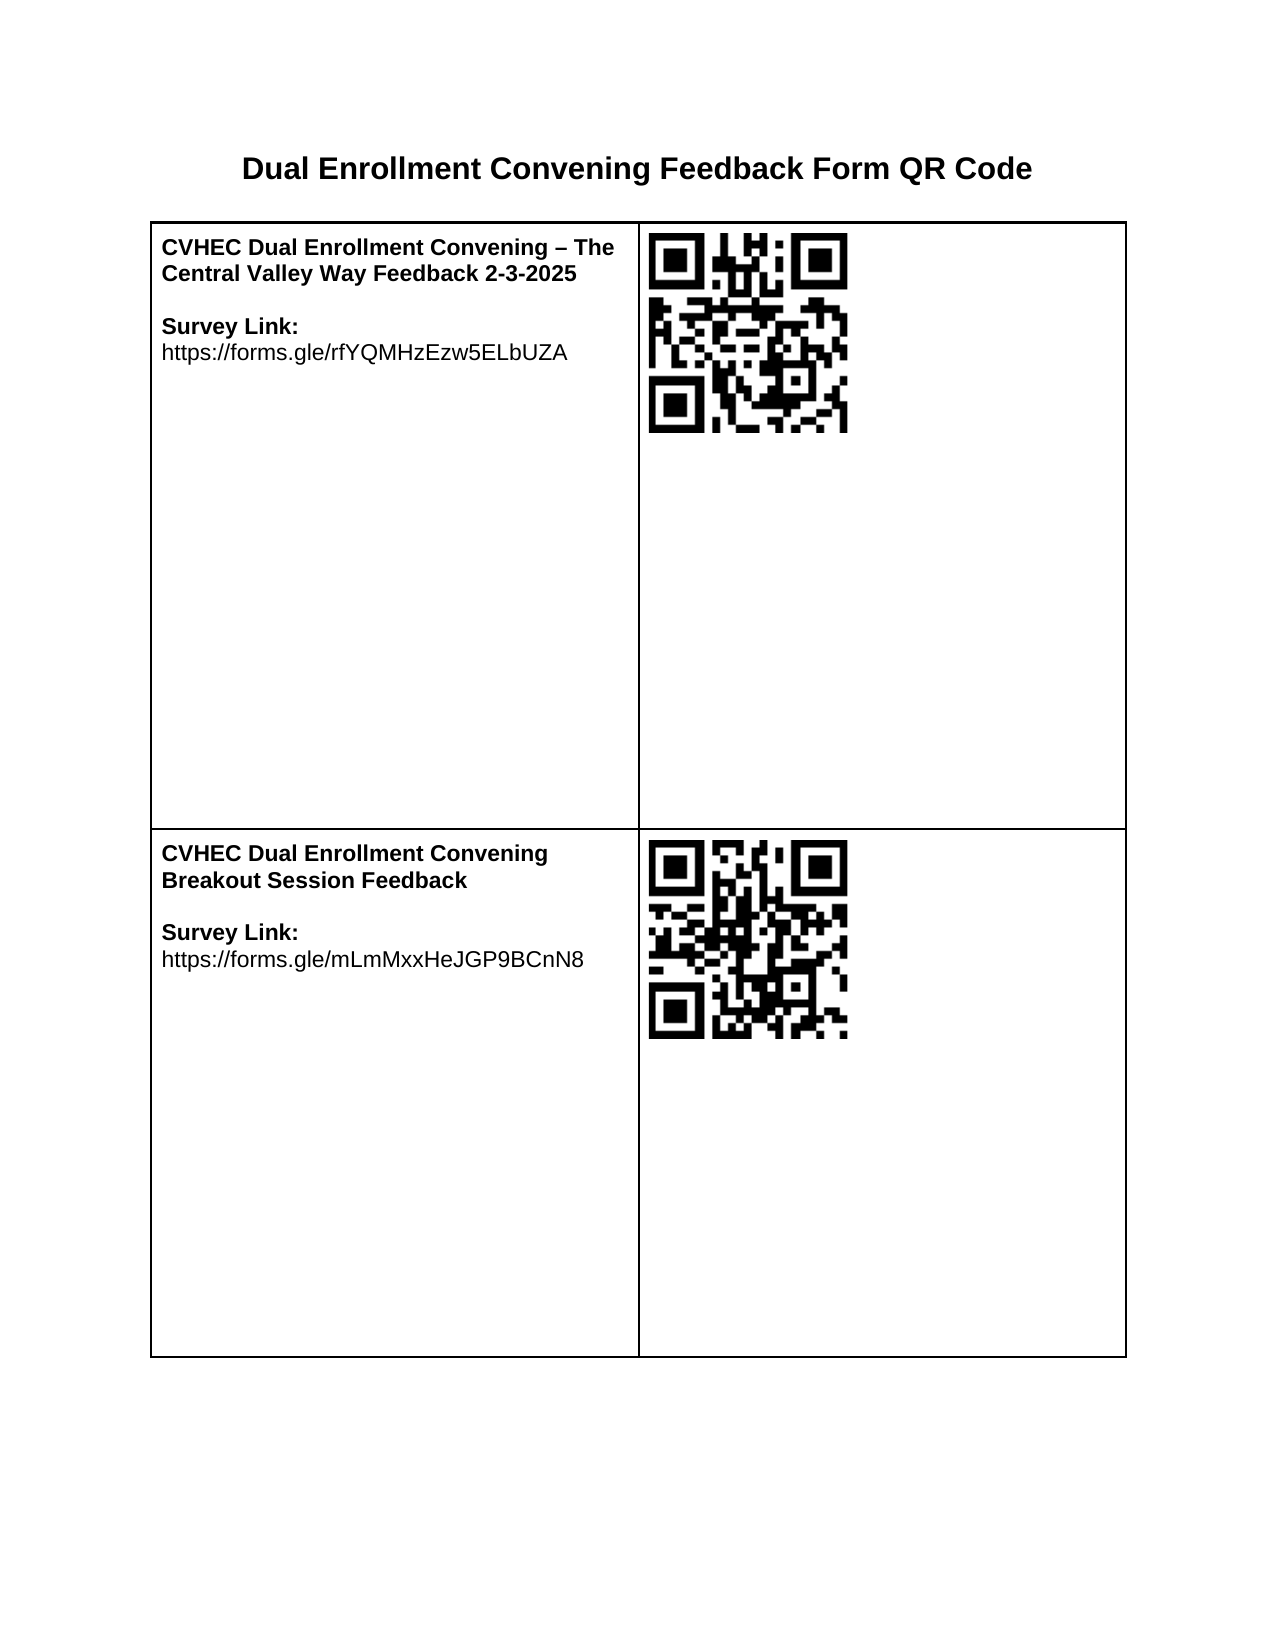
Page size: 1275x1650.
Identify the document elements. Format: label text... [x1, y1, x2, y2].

picture [648, 840, 848, 1039]
table_cell CVHEC Dual Enrollment Convening Breakout Session Feedback Survey Link: https://forms.gle/mLmMxxHeJGP9BCnN8 [152, 830, 638, 1356]
picture [648, 233, 848, 433]
table_header [640, 224, 1125, 828]
table_header CVHEC Dual Enrollment Convening – The Central Valley Way Feedback 2-3-2025 Survey Link: https://forms.gle/rfYQMHzEzw5ELbUZA [152, 224, 638, 828]
table_cell [640, 830, 1125, 1356]
text Dual Enrollment Convening Feedback Form QR Code [150, 150, 1125, 186]
